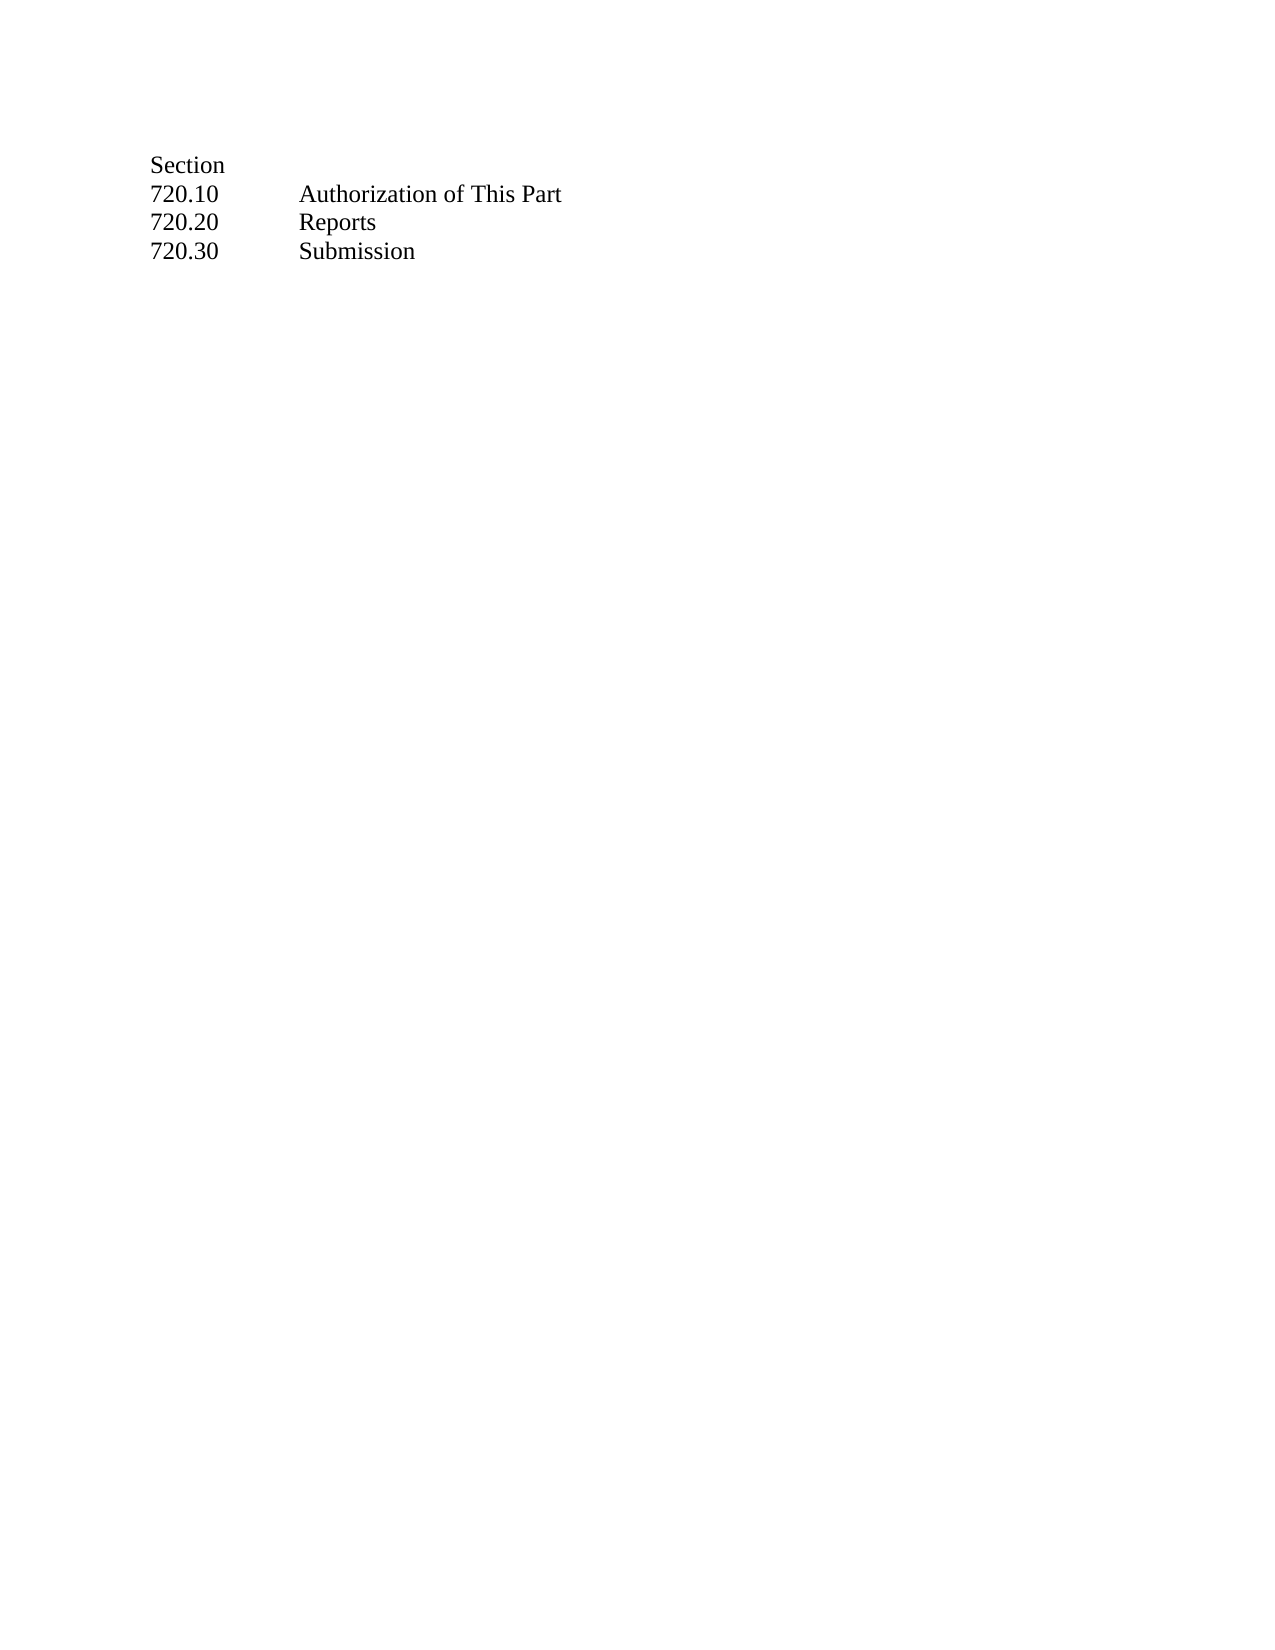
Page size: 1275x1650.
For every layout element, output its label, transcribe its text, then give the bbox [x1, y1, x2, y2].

text 720.10 Authorization of This Part [150, 179, 1125, 207]
text Section [150, 150, 1125, 179]
text 720.20 Reports [150, 207, 1125, 236]
text 720.30 Submission [150, 236, 1125, 265]
